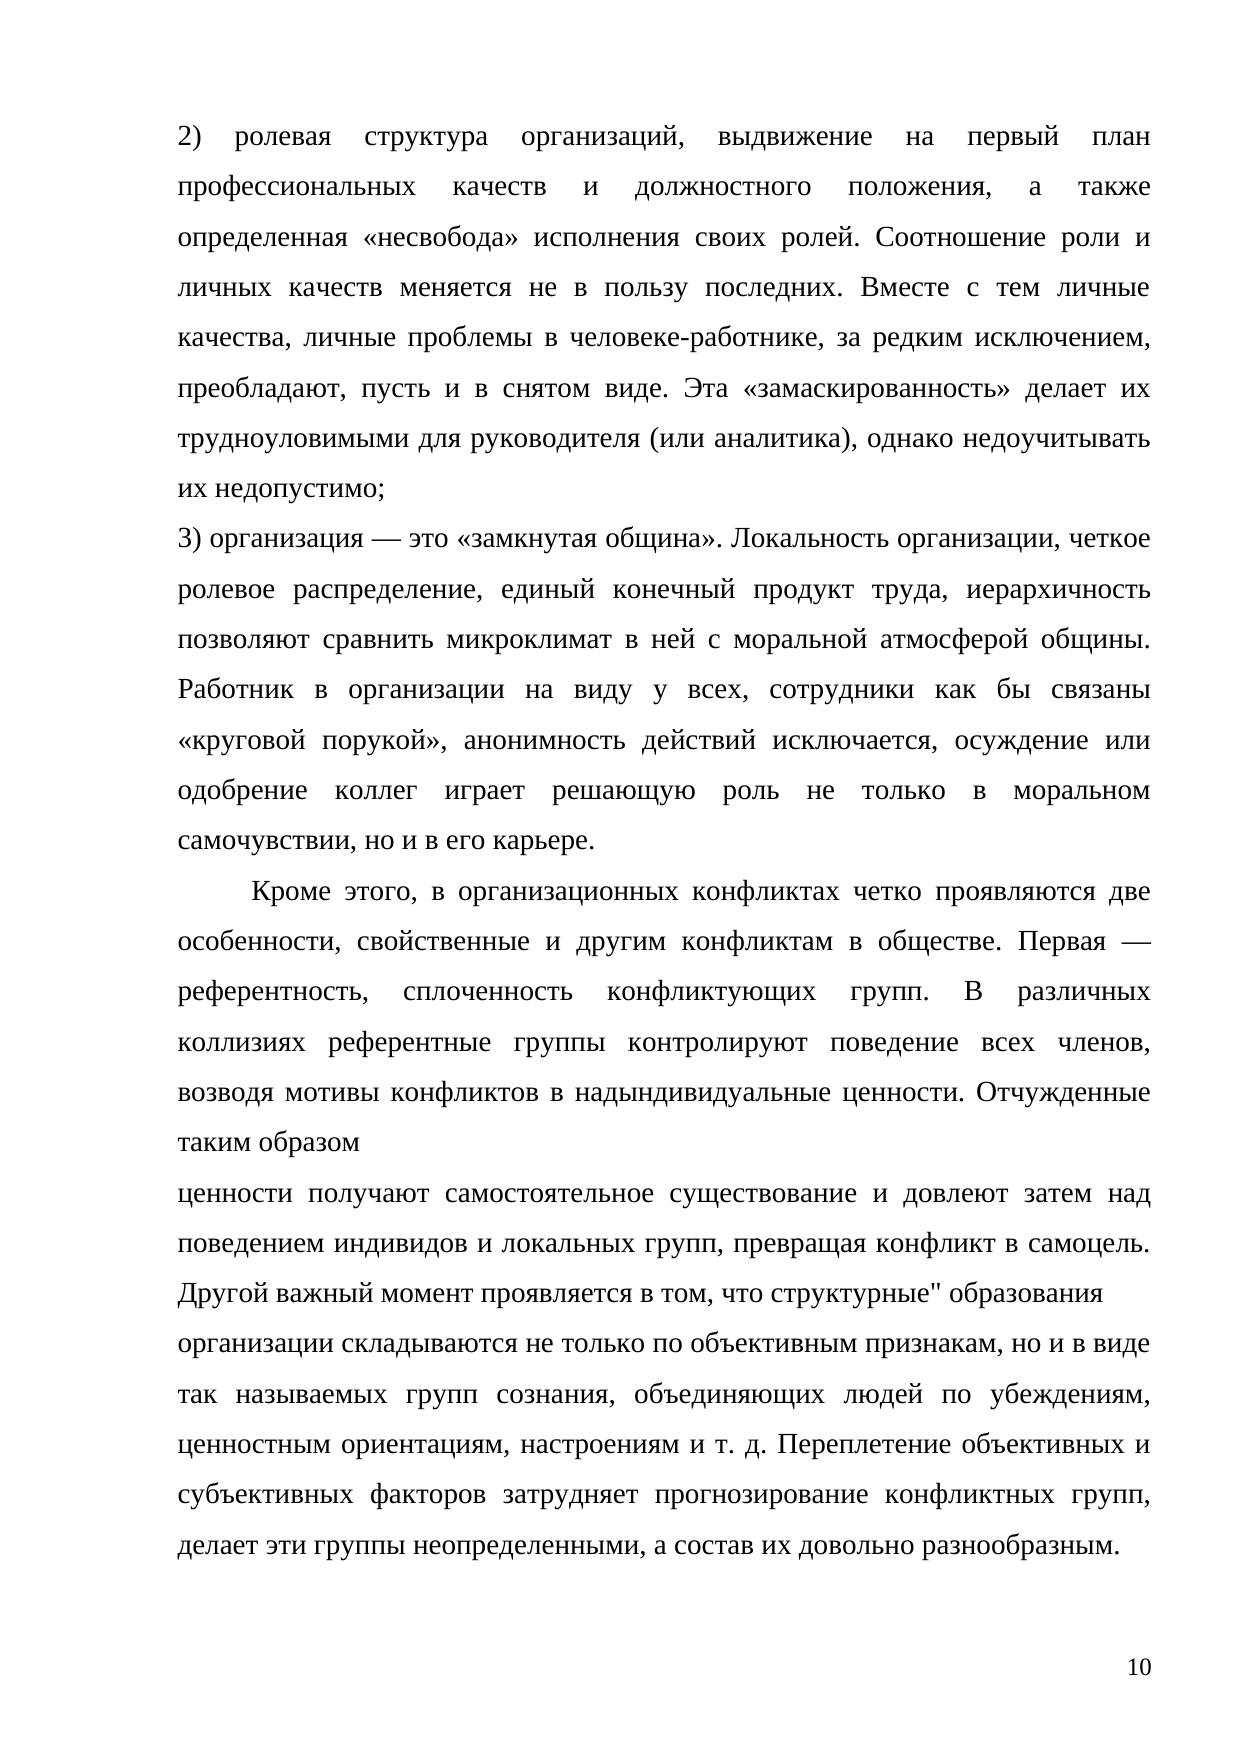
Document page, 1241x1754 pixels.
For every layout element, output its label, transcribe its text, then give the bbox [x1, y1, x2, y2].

text ценности получают самостоятельное существование и довлеют затем над поведением индивидов и локальных групп, превращая конфликт в самоцель. Другой важный момент проявляется в том, что структурные" образования [177, 1175, 1152, 1309]
text организации складываются не только по объективным признакам, но и в виде так называемых групп сознания, объединяющих людей по убеждениям, ценностным ориентациям, настроениям и т. д. Переплетение объективных и субъективных факторов затрудняет прогнозирование конфликтных групп, делает эти группы неопределенными, а состав их довольно разнообразным. [177, 1326, 1152, 1560]
text 3) организация — это «замкнутая община». Локальность организации, четкое ролевое распределение, единый конечный продукт труда, иерархичность позволяют сравнить микроклимат в ней с моральной атмосферой общины. Работник в организации на виду у всех, сотрудники как бы связаны «круговой порукой», анонимность действий исключается, осуждение или одобрение коллег играет решающую роль не только в моральном самочувствии, но и в его карьере. [177, 521, 1152, 856]
text 2) ролевая структура организаций, выдвижение на первый план профессиональных качеств и должностного положения, а также определенная «несвобода» исполнения своих ролей. Соотношение роли и личных качеств меняется не в пользу последних. Вместе с тем личные качества, личные проблемы в человеке-работнике, за редким исключением, преобладают, пусть и в снятом виде. Эта «замаскированность» делает их трудноуловимыми для руководителя (или аналитика), однако недоучитывать их недопустимо; [177, 118, 1152, 504]
text Кроме этого, в организационных конфликтах четко проявляются две особенности, свойственные и другим конфликтам в обществе. Первая — референтность, сплоченность конфликтующих групп. В различных коллизиях референтные группы контролируют поведение всех членов, возводя мотивы конфликтов в надындивидуальные ценности. Отчужденные таким образом [177, 873, 1152, 1158]
